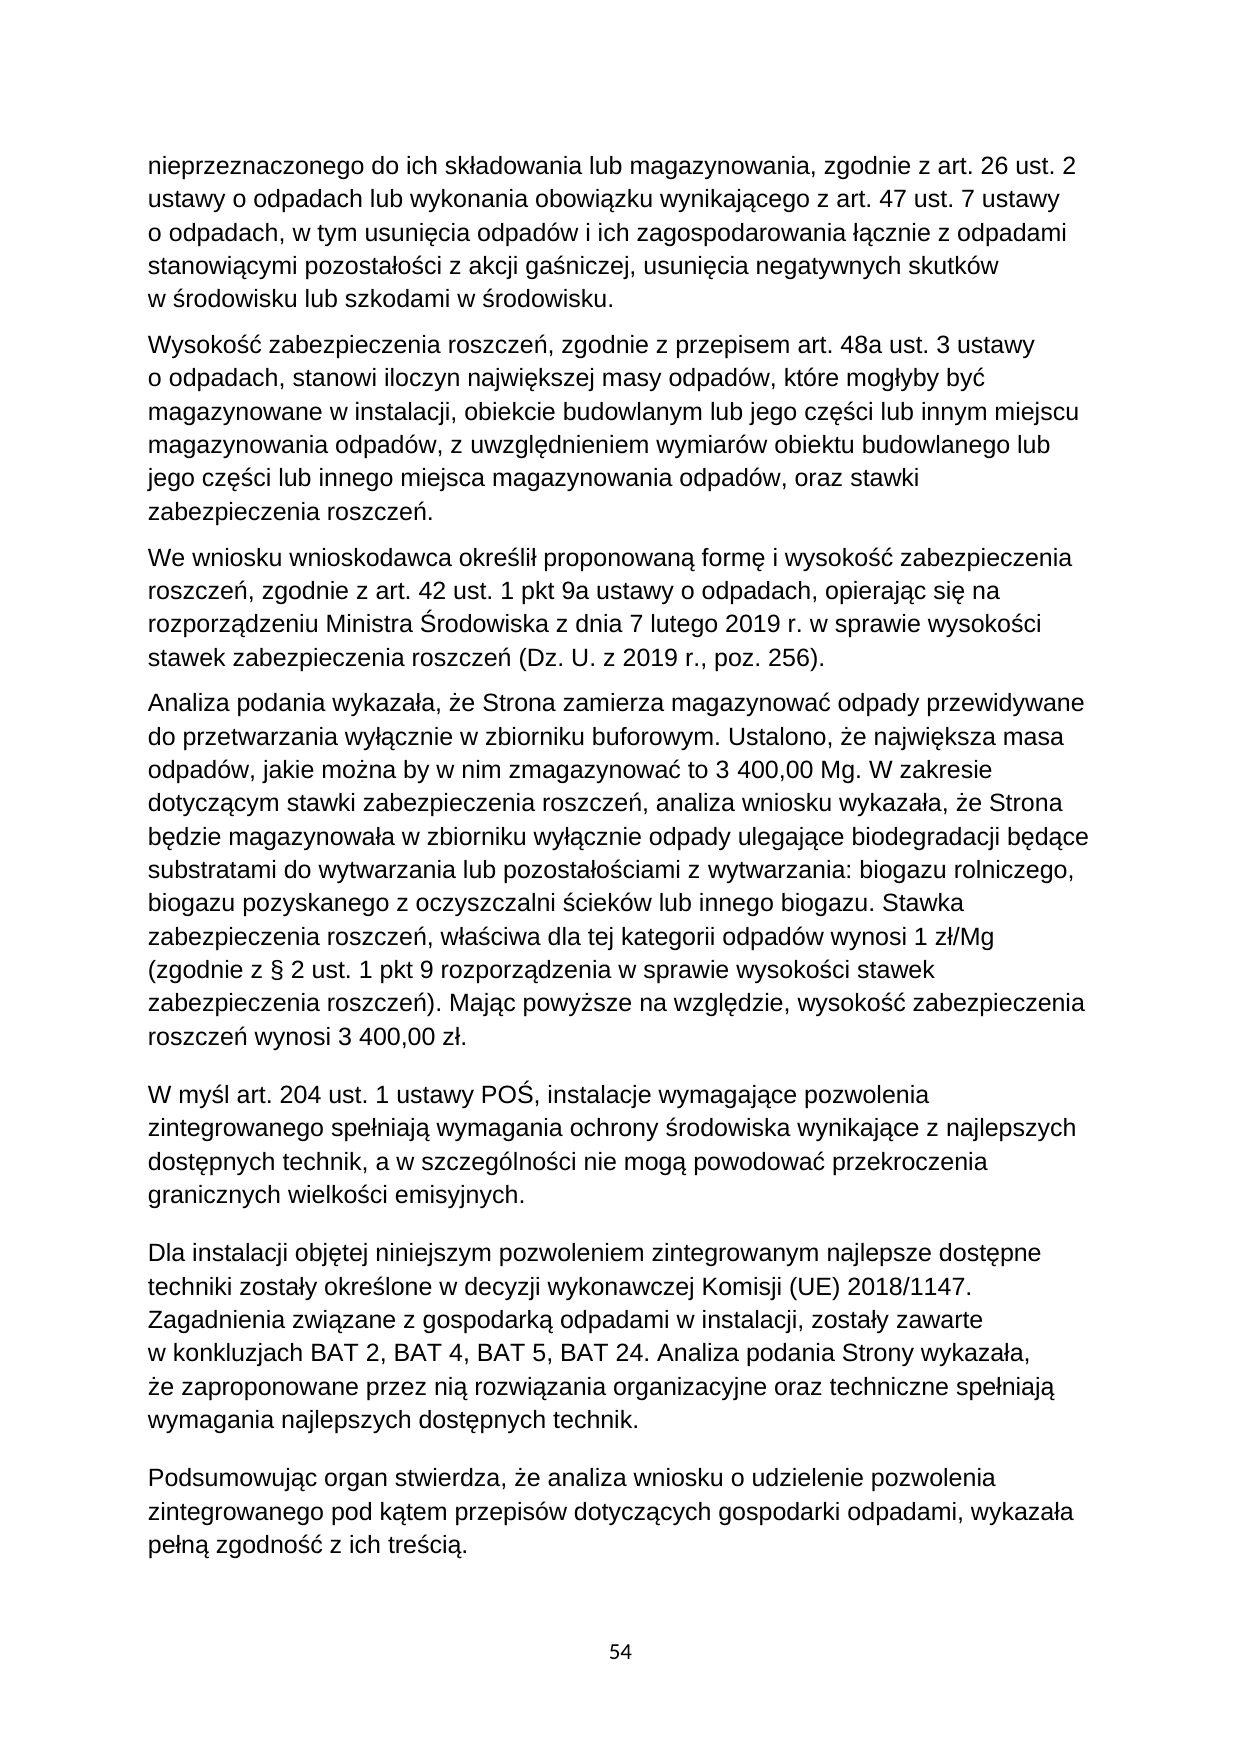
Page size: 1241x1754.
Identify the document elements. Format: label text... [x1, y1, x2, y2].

text We wniosku wnioskodawca określił proponowaną formę i wysokość zabezpieczenia roszczeń, zgodnie z art. 42 ust. 1 pkt 9a ustawy o odpadach, opierając się na rozporządzeniu Ministra Środowiska z dnia 7 lutego 2019 r. w sprawie wysokości stawek zabezpieczenia roszczeń (Dz. U. z 2019 r., poz. 256). [148, 539, 1092, 673]
text Podsumowując organ stwierdza, że analiza wniosku o udzielenie pozwolenia zintegrowanego pod kątem przepisów dotyczących gospodarki odpadami, wykazała pełną zgodność z ich treścią. [148, 1460, 1092, 1560]
text W myśl art. 204 ust. 1 ustawy POŚ, instalacje wymagające pozwolenia zintegrowanego spełniają wymagania ochrony środowiska wynikające z najlepszych dostępnych technik, a w szczególności nie mogą powodować przekroczenia granicznych wielkości emisyjnych. [148, 1077, 1092, 1210]
text Analiza podania wykazała, że Strona zamierza magazynować odpady przewidywane do przetwarzania wyłącznie w zbiorniku buforowym. Ustalono, że największa masa odpadów, jakie można by w nim zmagazynować to 3 400,00 Mg. W zakresie dotyczącym stawki zabezpieczenia roszczeń, analiza wniosku wykazała, że Strona będzie magazynowała w zbiorniku wyłącznie odpady ulegające biodegradacji będące substratami do wytwarzania lub pozostałościami z wytwarzania: biogazu rolniczego, biogazu pozyskanego z oczyszczalni ścieków lub innego biogazu. Stawka zabezpieczenia roszczeń, właściwa dla tej kategorii odpadów wynosi 1 zł/Mg (zgodnie z § 2 ust. 1 pkt 9 rozporządzenia w sprawie wysokości stawek zabezpieczenia roszczeń). Mając powyższe na względzie, wysokość zabezpieczenia roszczeń wynosi 3 400,00 zł. [148, 685, 1092, 1052]
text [148, 148, 1092, 314]
text Wysokość zabezpieczenia roszczeń, zgodnie z przepisem art. 48a ust. 3 ustawy o odpadach, stanowi iloczyn największej masy odpadów, które mogłyby być magazynowane w instalacji, obiekcie budowlanym lub jego części lub innym miejscu magazynowania odpadów, z uwzględnieniem wymiarów obiektu budowlanego lub jego części lub innego miejsca magazynowania odpadów, oraz stawki zabezpieczenia roszczeń. [148, 327, 1092, 527]
text Dla instalacji objętej niniejszym pozwoleniem zintegrowanym najlepsze dostępne techniki zostały określone w decyzji wykonawczej Komisji (UE) 2018/1147. Zagadnienia związane z gospodarką odpadami w instalacji, zostały zawarte w konkluzjach BAT 2, BAT 4, BAT 5, BAT 24. Analiza podania Strony wykazała, że zaproponowane przez nią rozwiązania organizacyjne oraz techniczne spełniają wymagania najlepszych dostępnych technik. [148, 1235, 1092, 1435]
